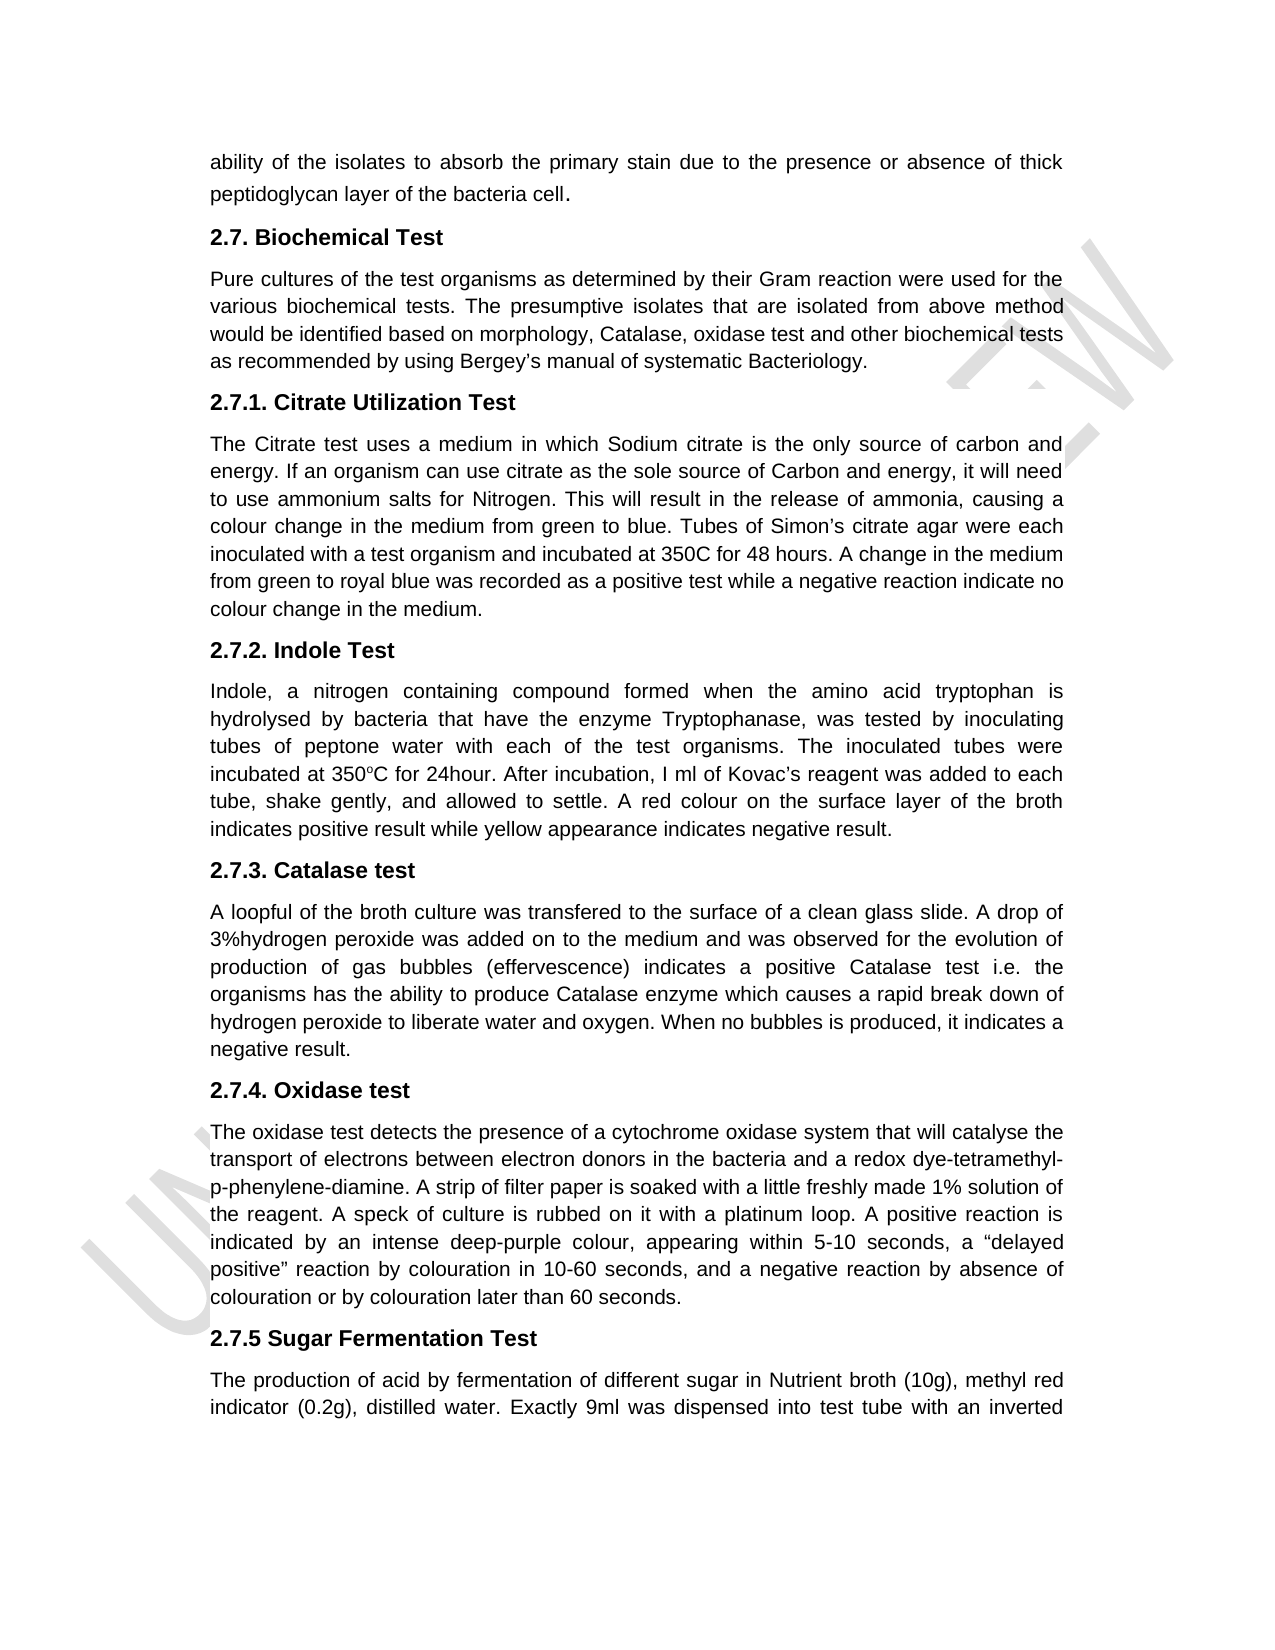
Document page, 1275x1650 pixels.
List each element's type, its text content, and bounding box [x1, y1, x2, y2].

text 2.7.3. Catalase test [210, 857, 1065, 883]
text The Citrate test uses a medium in which Sodium citrate is the only source of carbon and energy. If an organism can use citrate as the sole source of Carbon and energy, it will need to use ammonium salts for Nitrogen. This will result in the release of ammonia, causing a colour change in the medium from green to blue. Tubes of Simon’s citrate agar were each inoculated with a test organism and incubated at 350C for 48 hours. A change in the medium from green to royal blue was recorded as a positive test while a negative reaction indicate no colour change in the medium. [210, 432, 1065, 621]
text Indole, a nitrogen containing compound formed when the amino acid tryptophan is hydrolysed by bacteria that have the enzyme Tryptophanase, was tested by inoculating tubes of peptone water with each of the test organisms. The inoculated tubes were incubated at 350oC for 24hour. After incubation, I ml of Kovac’s reagent was added to each tube, shake gently, and allowed to settle. A red colour on the surface layer of the broth indicates positive result while yellow appearance indicates negative result. [210, 679, 1065, 841]
text 2.7.4. Oxidase test [210, 1077, 1065, 1103]
text A loopful of the broth culture was transfered to the surface of a clean glass slide. A drop of 3%hydrogen peroxide was added on to the medium and was observed for the evolution of production of gas bubbles (effervescence) indicates a positive Catalase test i.e. the organisms has the ability to produce Catalase enzyme which causes a rapid break down of hydrogen peroxide to liberate water and oxygen. When no bubbles is produced, it indicates a negative result. [210, 899, 1065, 1061]
text 2.7.1. Citrate Utilization Test [210, 389, 1065, 415]
text Pure cultures of the test organisms as determined by their Gram reaction were used for the various biochemical tests. The presumptive isolates that are isolated from above method would be identified based on morphology, Catalase, oxidase test and other biochemical tests as recommended by using Bergey’s manual of systematic Bacteriology. [210, 266, 1065, 373]
text 2.7.2. Indole Test [210, 637, 1065, 663]
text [210, 150, 1065, 207]
text 2.7.5 Sugar Fermentation Test [210, 1325, 1065, 1351]
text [210, 1367, 1065, 1419]
text The oxidase test detects the presence of a cytochrome oxidase system that will catalyse the transport of electrons between electron donors in the bacteria and a redox dye-tetramethyl-p-phenylene-diamine. A strip of filter paper is soaked with a little freshly made 1% solution of the reagent. A speck of culture is rubbed on it with a platinum loop. A positive reaction is indicated by an intense deep-purple colour, appearing within 5-10 seconds, a “delayed positive” reaction by colouration in 10-60 seconds, and a negative reaction by absence of colouration or by colouration later than 60 seconds. [210, 1120, 1065, 1309]
text 2.7. Biochemical Test [210, 224, 1065, 250]
